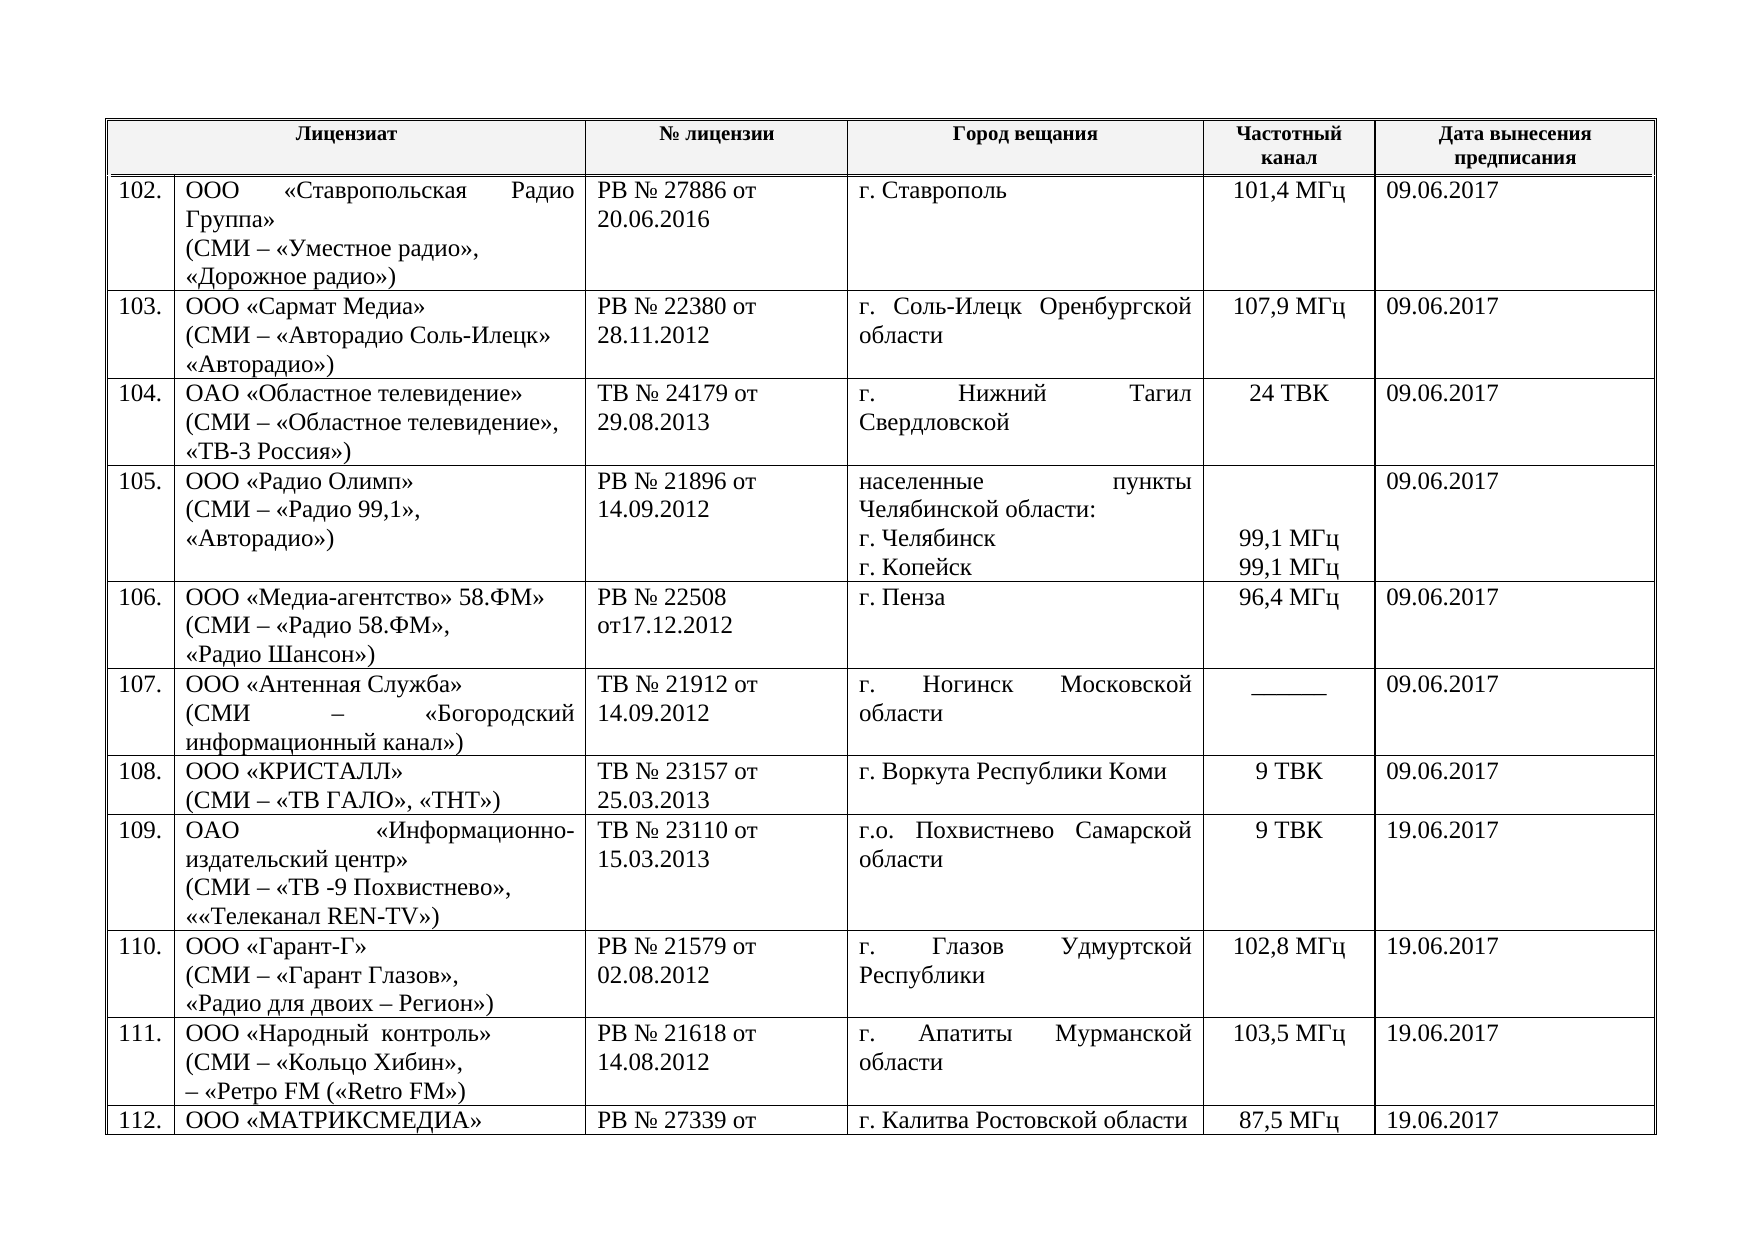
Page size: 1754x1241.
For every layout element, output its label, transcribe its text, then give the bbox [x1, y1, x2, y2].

table_cell РВ № 27339 от 27.11.2015 [586, 1106, 847, 1134]
table_cell г. Нижний Тагил Свердловской [848, 379, 1203, 465]
table_cell населенные пункты Челябинской области: г. Челябинск г. Копейск [848, 466, 1203, 581]
table_cell 111. [108, 1018, 174, 1104]
table_cell РВ № 22508 от17.12.2012 [586, 582, 847, 668]
table_cell ООО «Ставропольская Радио Группа» (СМИ – «Уместное радио», «Дорожное радио») [175, 177, 585, 290]
table_header Лицензиат [108, 121, 585, 174]
table_cell 09.06.2017 [1376, 756, 1654, 814]
table_cell г. Воркута Республики Коми [848, 756, 1203, 814]
table_cell 09.06.2017 [1376, 466, 1654, 581]
table_cell 103. [108, 291, 174, 377]
table_cell 09.06.2017 [1376, 669, 1654, 755]
table_cell г. Пенза [848, 582, 1203, 668]
table_cell ООО «КРИСТАЛЛ» (СМИ – «ТВ ГАЛО», «ТНТ») [175, 756, 585, 814]
table_cell 99,1 МГц 99,1 МГц [1204, 466, 1374, 581]
table_cell ООО «Медиа-агентство» 58.ФМ» (СМИ – «Радио 58.ФМ», «Радио Шансон») [175, 582, 585, 668]
table_cell 112. [108, 1106, 174, 1134]
table_cell ООО «Радио Олимп» (СМИ – «Радио 99,1», «Авторадио») [175, 466, 585, 581]
table_cell ТВ № 24179 от 29.08.2013 [586, 379, 847, 465]
table_cell ООО «Народный контроль» (СМИ – «Кольцо Хибин», – «Ретро FM («Retro FM») [175, 1018, 585, 1104]
table_cell 101,4 МГц [1204, 177, 1374, 290]
table_cell ТВ № 23157 от 25.03.2013 [586, 756, 847, 814]
table_cell 09.06.2017 [1376, 291, 1654, 377]
table_cell г. Глазов Удмуртской Республики [848, 931, 1203, 1017]
table_cell ООО «Гарант-Г» (СМИ – «Гарант Глазов», «Радио для двоих – Регион») [175, 931, 585, 1017]
table_cell 9 ТВК [1204, 756, 1374, 814]
table_cell 19.06.2017 [1376, 1018, 1654, 1104]
table_cell 106. [108, 582, 174, 668]
table_cell РВ № 21618 от 14.08.2012 [586, 1018, 847, 1104]
table_cell ТВ № 21912 от 14.09.2012 [586, 669, 847, 755]
table_cell ООО «Антенная Служба» (СМИ – «Богородский информационный канал») [175, 669, 585, 755]
table_cell РВ № 21896 от 14.09.2012 [586, 466, 847, 581]
table_cell 9 ТВК [1204, 815, 1374, 930]
table_cell г. Ногинск Московской области [848, 669, 1203, 755]
table_cell г. Апатиты Мурманской области [848, 1018, 1203, 1104]
table_cell 103,5 МГц [1204, 1018, 1374, 1104]
table_cell ОАО «Информационно-издательский центр» (СМИ – «ТВ -9 Похвистнево», ««Телеканал REN-TV») [175, 815, 585, 930]
table_cell 108. [108, 756, 174, 814]
table_cell РВ № 21579 от 02.08.2012 [586, 931, 847, 1017]
table_cell 09.06.2017 [1376, 379, 1654, 465]
table_cell 19.06.2017 [1376, 1106, 1654, 1134]
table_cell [175, 1106, 585, 1134]
table_cell г.о. Похвистнево Самарской области [848, 815, 1203, 930]
table_cell РВ № 27886 от 20.06.2016 [586, 177, 847, 290]
table_cell г. Ставрополь [848, 177, 1203, 290]
table_cell РВ № 22380 от 28.11.2012 [586, 291, 847, 377]
table_cell ООО «Сармат Медиа» (СМИ – «Авторадио Соль-Илецк» «Авторадио») [175, 291, 585, 377]
table_header № лицензии [586, 121, 847, 174]
table_cell 09.06.2017 [1376, 174, 1656, 290]
table_cell 107. [108, 669, 174, 755]
table_cell 107,9 МГц [1204, 291, 1374, 377]
table_cell 110. [108, 931, 174, 1017]
table_cell 105. [108, 466, 174, 581]
table_cell 102,8 МГц [1204, 931, 1374, 1017]
table_cell 96,4 МГц [1204, 582, 1374, 668]
table_cell 102. [107, 174, 174, 290]
table_cell 109. [108, 815, 174, 930]
table_cell 104. [108, 379, 174, 465]
table_cell г. Соль-Илецк Оренбургской области [848, 291, 1203, 377]
table_cell ОАО «Областное телевидение» (СМИ – «Областное телевидение», «ТВ-3 Россия») [175, 379, 585, 465]
table_cell ТВ № 23110 от 15.03.2013 [586, 815, 847, 930]
table_header Город вещания [848, 121, 1203, 174]
table_cell 24 ТВК [1204, 379, 1374, 465]
table_cell 19.06.2017 [1376, 931, 1654, 1017]
table_cell 87,5 МГц [1204, 1106, 1374, 1134]
table_header Частотный канал [1204, 121, 1374, 174]
table_cell ______ [1204, 669, 1374, 755]
table_cell 09.06.2017 [1376, 582, 1654, 668]
table_cell г. Калитва Ростовской области [848, 1106, 1203, 1134]
table_header Дата вынесения предписания [1376, 121, 1654, 174]
table_cell 19.06.2017 [1376, 815, 1654, 930]
